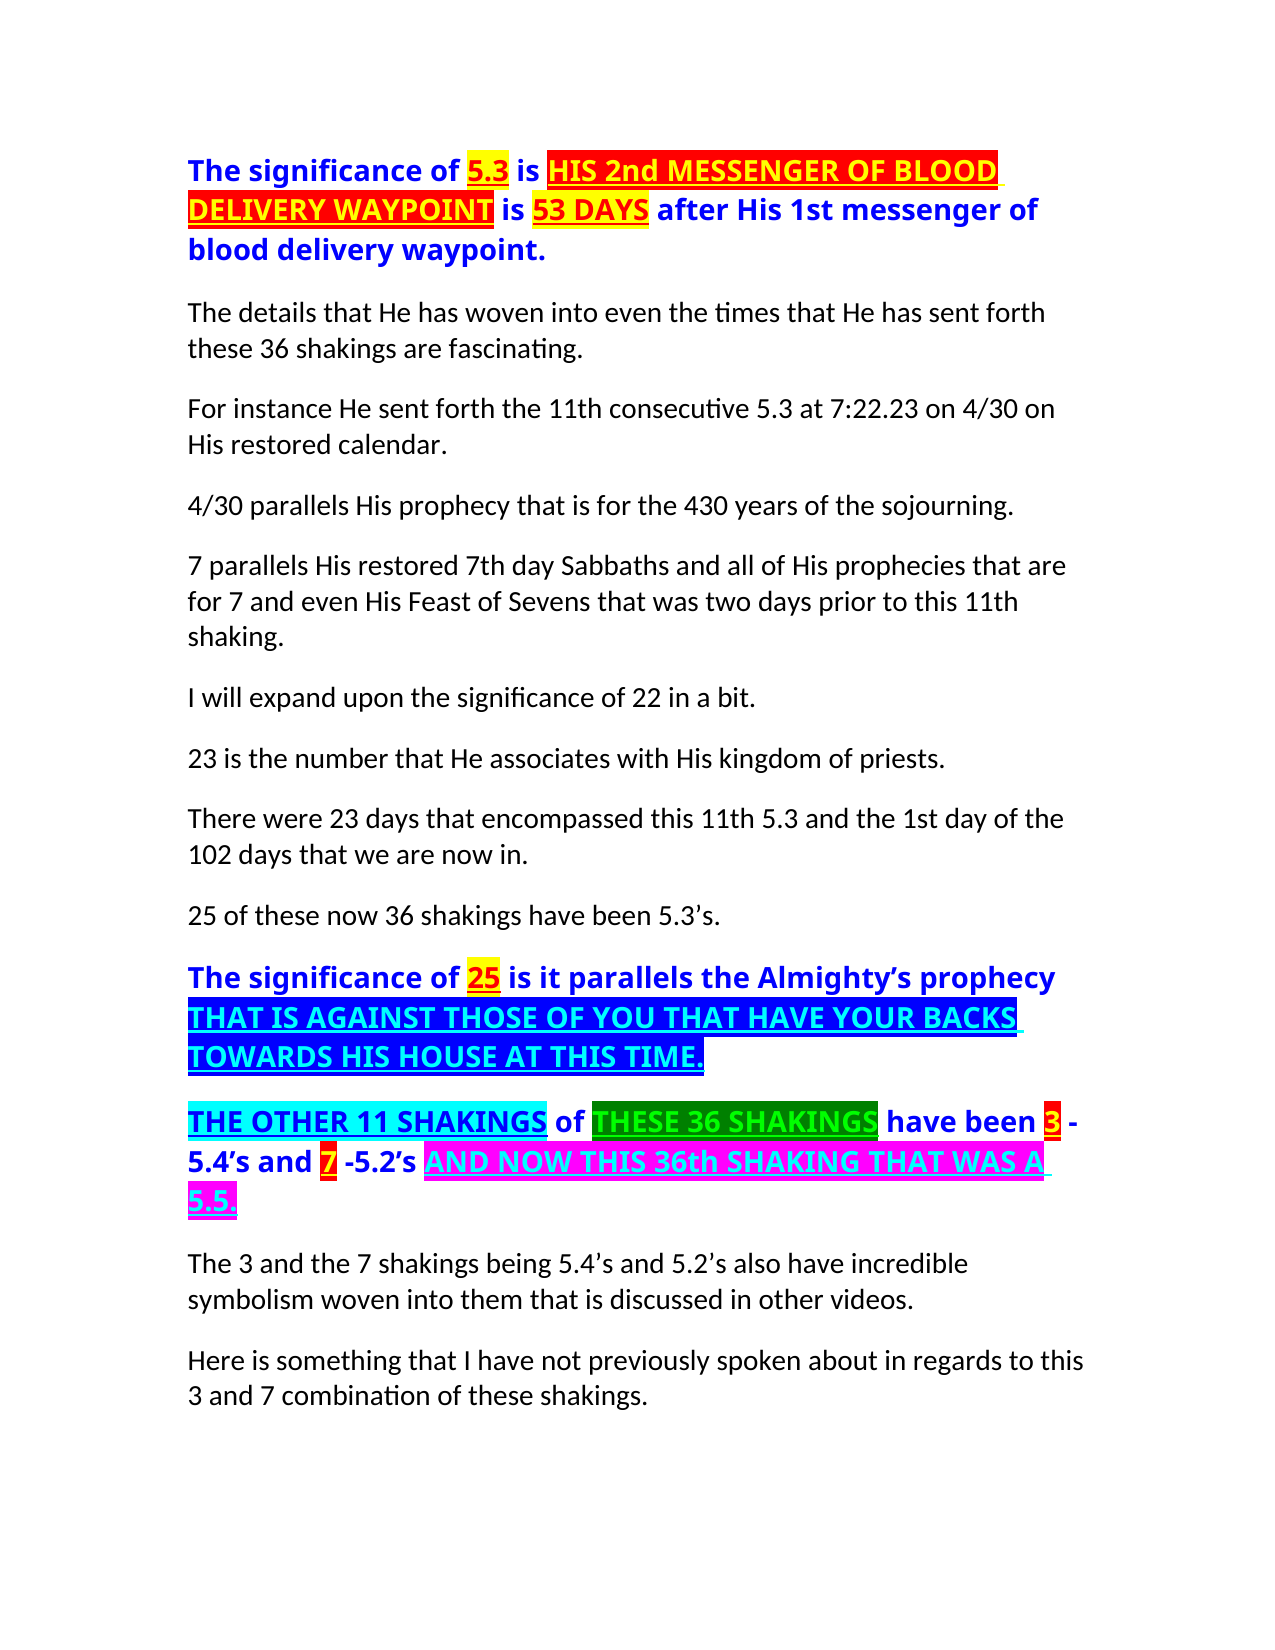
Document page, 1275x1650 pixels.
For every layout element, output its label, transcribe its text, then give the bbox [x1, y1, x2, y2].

text 25 of these now 36 shakings have been 5.3’s. [187, 897, 1087, 932]
text 23 is the number that He associates with His kingdom of priests. [187, 740, 1087, 775]
text The details that He has woven into even the times that He has sent forth these 36 shakings are fascinating. [187, 294, 1087, 365]
text Here is something that I have not previously spoken about in regards to this 3 and 7 combination of these shakings. [187, 1342, 1087, 1413]
text For instance He sent forth the 11th consecutive 5.3 at 7:22.23 on 4/30 on His restored calendar. [187, 390, 1087, 462]
text The significance of 25 is it parallels the Almighty’s prophecy THAT IS AGAINST THOSE OF YOU THAT HAVE YOUR BACKS TOWARDS HIS HOUSE AT THIS TIME. [500, 957, 1087, 1076]
text There were 23 days that encompassed this 11th 5.3 and the 1st day of the 102 days that we are now in. [187, 800, 1087, 872]
text The 3 and the 7 shakings being 5.4’s and 5.2’s also have incredible symbolism woven into them that is discussed in other videos. [187, 1245, 1087, 1317]
text The significance of 25 is it parallels the Almighty’s prophecy THAT IS AGAINST THOSE OF YOU THAT HAVE YOUR BACKS TOWARDS HIS HOUSE AT THIS TIME. [187, 957, 467, 1030]
text 4/30 parallels His prophecy that is for the 430 years of the sojourning. [187, 487, 1087, 522]
text 7 parallels His restored 7th day Sabbaths and all of His prophecies that are for 7 and even His Feast of Sevens that was two days prior to this 11th shaking. [187, 547, 1087, 654]
text The significance of 5.3 is HIS 2nd MESSENGER OF BLOOD DELIVERY WAYPOINT is 53 DAYS after His 1st messenger of blood delivery waypoint. [187, 150, 1087, 269]
text THE OTHER 11 SHAKINGS of THESE 36 SHAKINGS have been 3 -5.4’s and 7 -5.2’s AND NOW THIS 36th SHAKING THAT WAS A 5.5. [187, 1101, 1087, 1220]
text I will expand upon the significance of 22 in a bit. [187, 679, 1087, 715]
